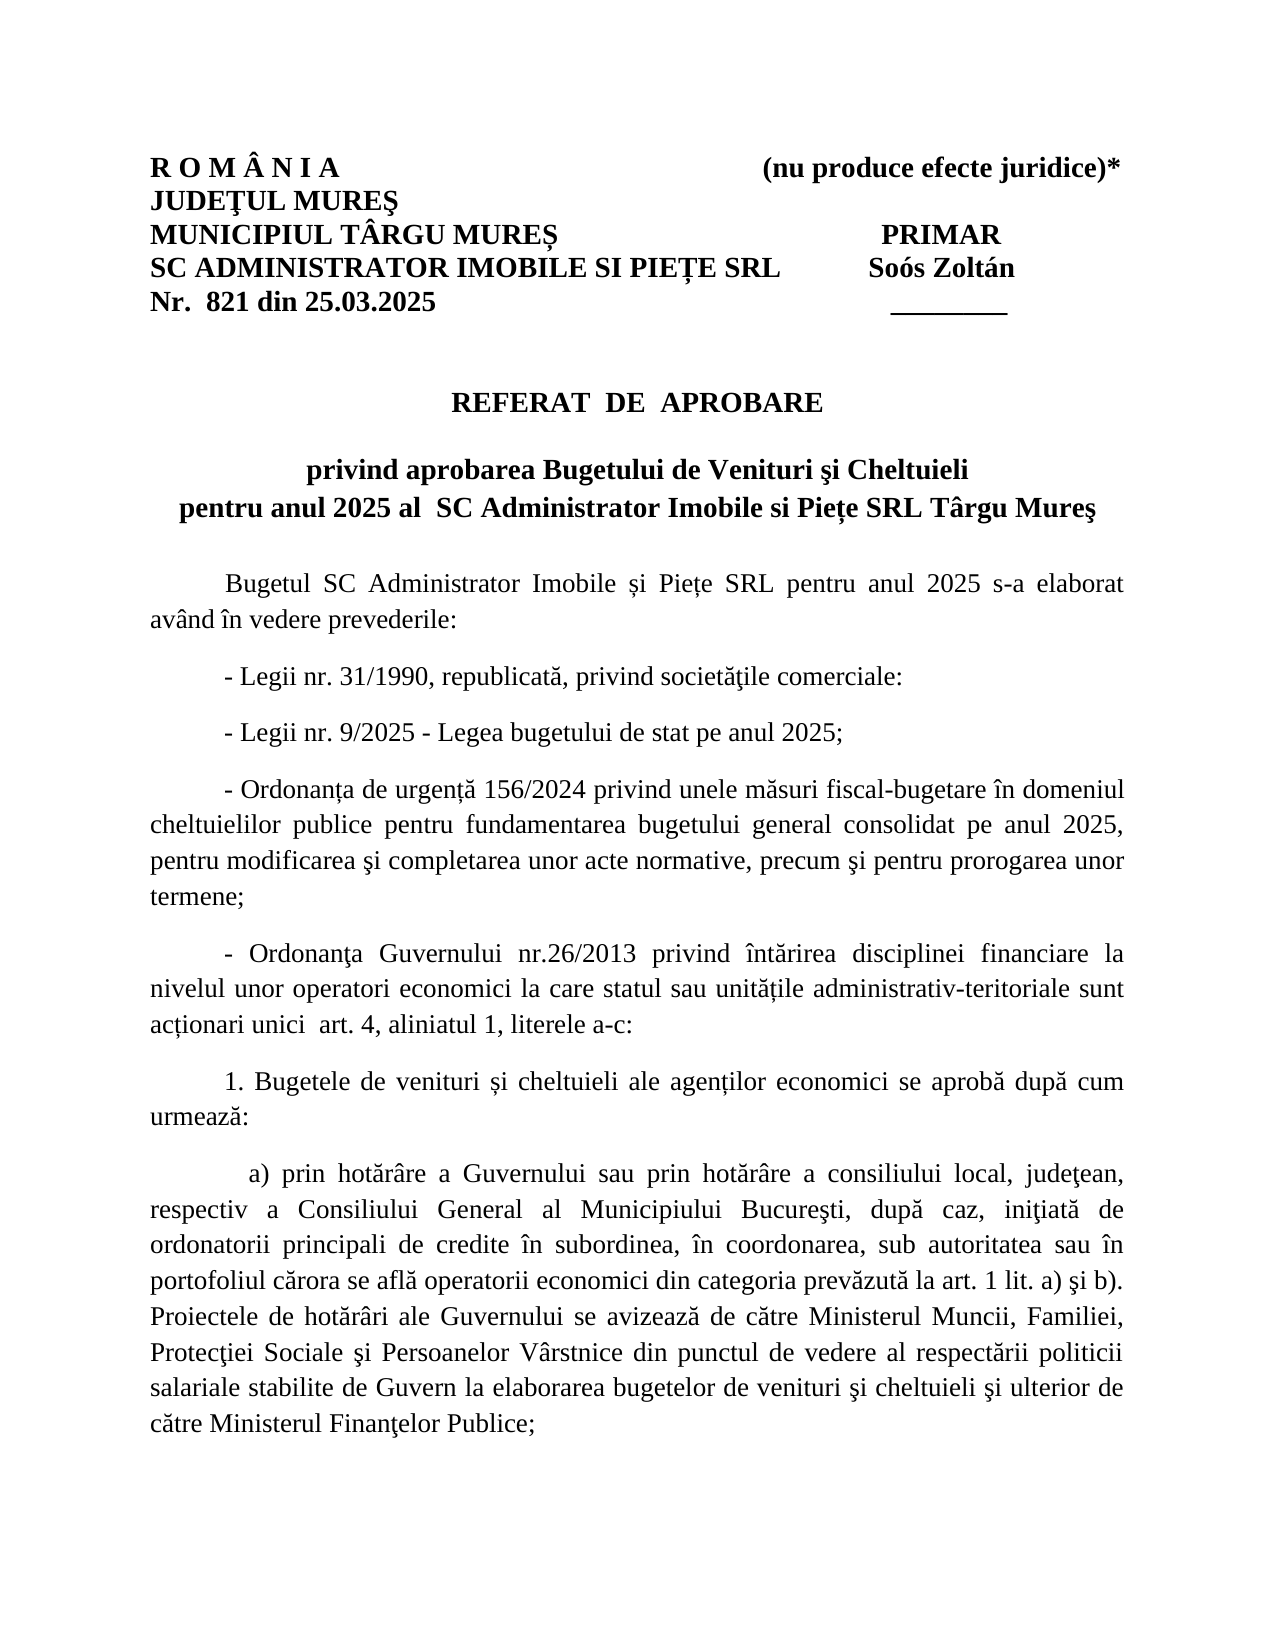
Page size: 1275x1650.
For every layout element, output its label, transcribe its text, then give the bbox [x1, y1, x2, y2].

text Bugetul SC Administrator Imobile și Piețe SRL pentru anul 2025 s-a elaborat având în vedere prevederile: [150, 567, 1125, 634]
text R O M Â N I A (nu produce efecte juridice)* [150, 150, 1125, 183]
text - Legii nr. 31/1990, republicată, privind societăţile comerciale: [150, 660, 1125, 691]
text privind aprobarea Bugetului de Venituri şi Cheltuieli [150, 452, 1125, 485]
text SC ADMINISTRATOR IMOBILE SI PIEȚE SRL Soós Zoltán [150, 251, 1125, 284]
text - Legii nr. 9/2025 - Legea bugetului de stat pe anul 2025; [150, 716, 1125, 747]
text REFERAT DE APROBARE [150, 385, 1125, 418]
text - Ordonanța de urgență 156/2024 privind unele măsuri fiscal-bugetare în domeniul cheltuielilor publice pentru fundamentarea bugetului general consolidat pe anul 2025, pentru modificarea şi completarea unor acte normative, precum şi pentru prorogarea unor termene; [150, 773, 1125, 911]
text JUDEŢUL MUREŞ [150, 183, 1125, 217]
text 1. Bugetele de venituri și cheltuieli ale agenților economici se aprobă după cum urmează: [150, 1065, 1125, 1132]
text pentru anul 2025 al SC Administrator Imobile si Piețe SRL Târgu Mureş [150, 490, 1125, 524]
text Nr. 821 din 25.03.2025 ________ [150, 284, 1125, 318]
text - Ordonanţa Guvernului nr.26/2013 privind întărirea disciplinei financiare la nivelul unor operatori economici la care statul sau unitățile administrativ-teritoriale sunt acționari unici art. 4, aliniatul 1, literele a-c: [150, 937, 1125, 1039]
text MUNICIPIUL TÂRGU MUREȘ PRIMAR [150, 217, 1125, 251]
text a) prin hotărâre a Guvernului sau prin hotărâre a consiliului local, judeţean, respectiv a Consiliului General al Municipiului Bucureşti, după caz, iniţiată de ordonatorii principali de credite în subordinea, în coordonarea, sub autoritatea sau în portofoliul cărora se află operatorii economici din categoria prevăzută la art. 1 lit. a) şi b). Proiectele de hotărâri ale Guvernului se avizează de către Ministerul Muncii, Familiei, Protecţiei Sociale şi Persoanelor Vârstnice din punctul de vedere al respectării politicii salariale stabilite de Guvern la elaborarea bugetelor de venituri şi cheltuieli şi ulterior de către Ministerul Finanţelor Publice; [150, 1157, 1125, 1438]
